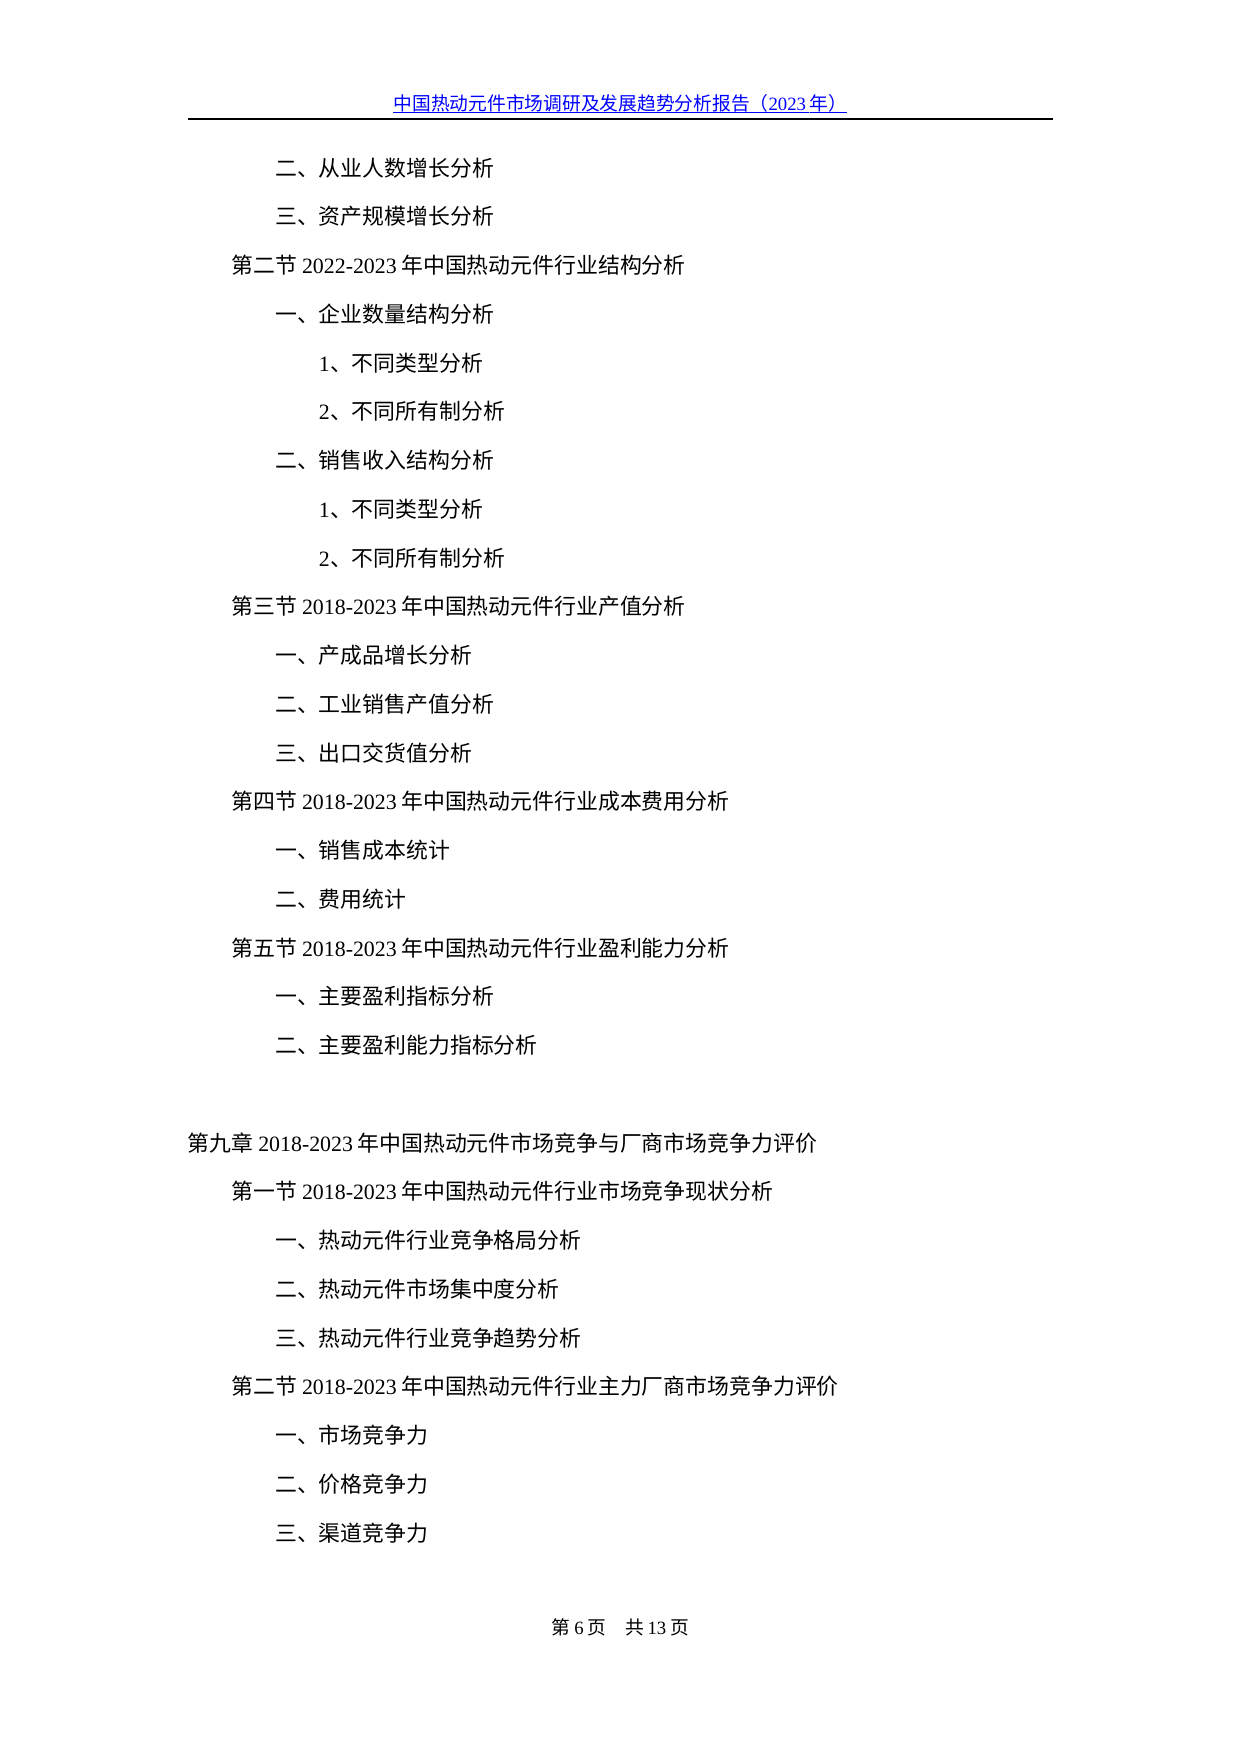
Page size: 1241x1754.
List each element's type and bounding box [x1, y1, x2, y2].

text [187, 150, 1053, 1548]
